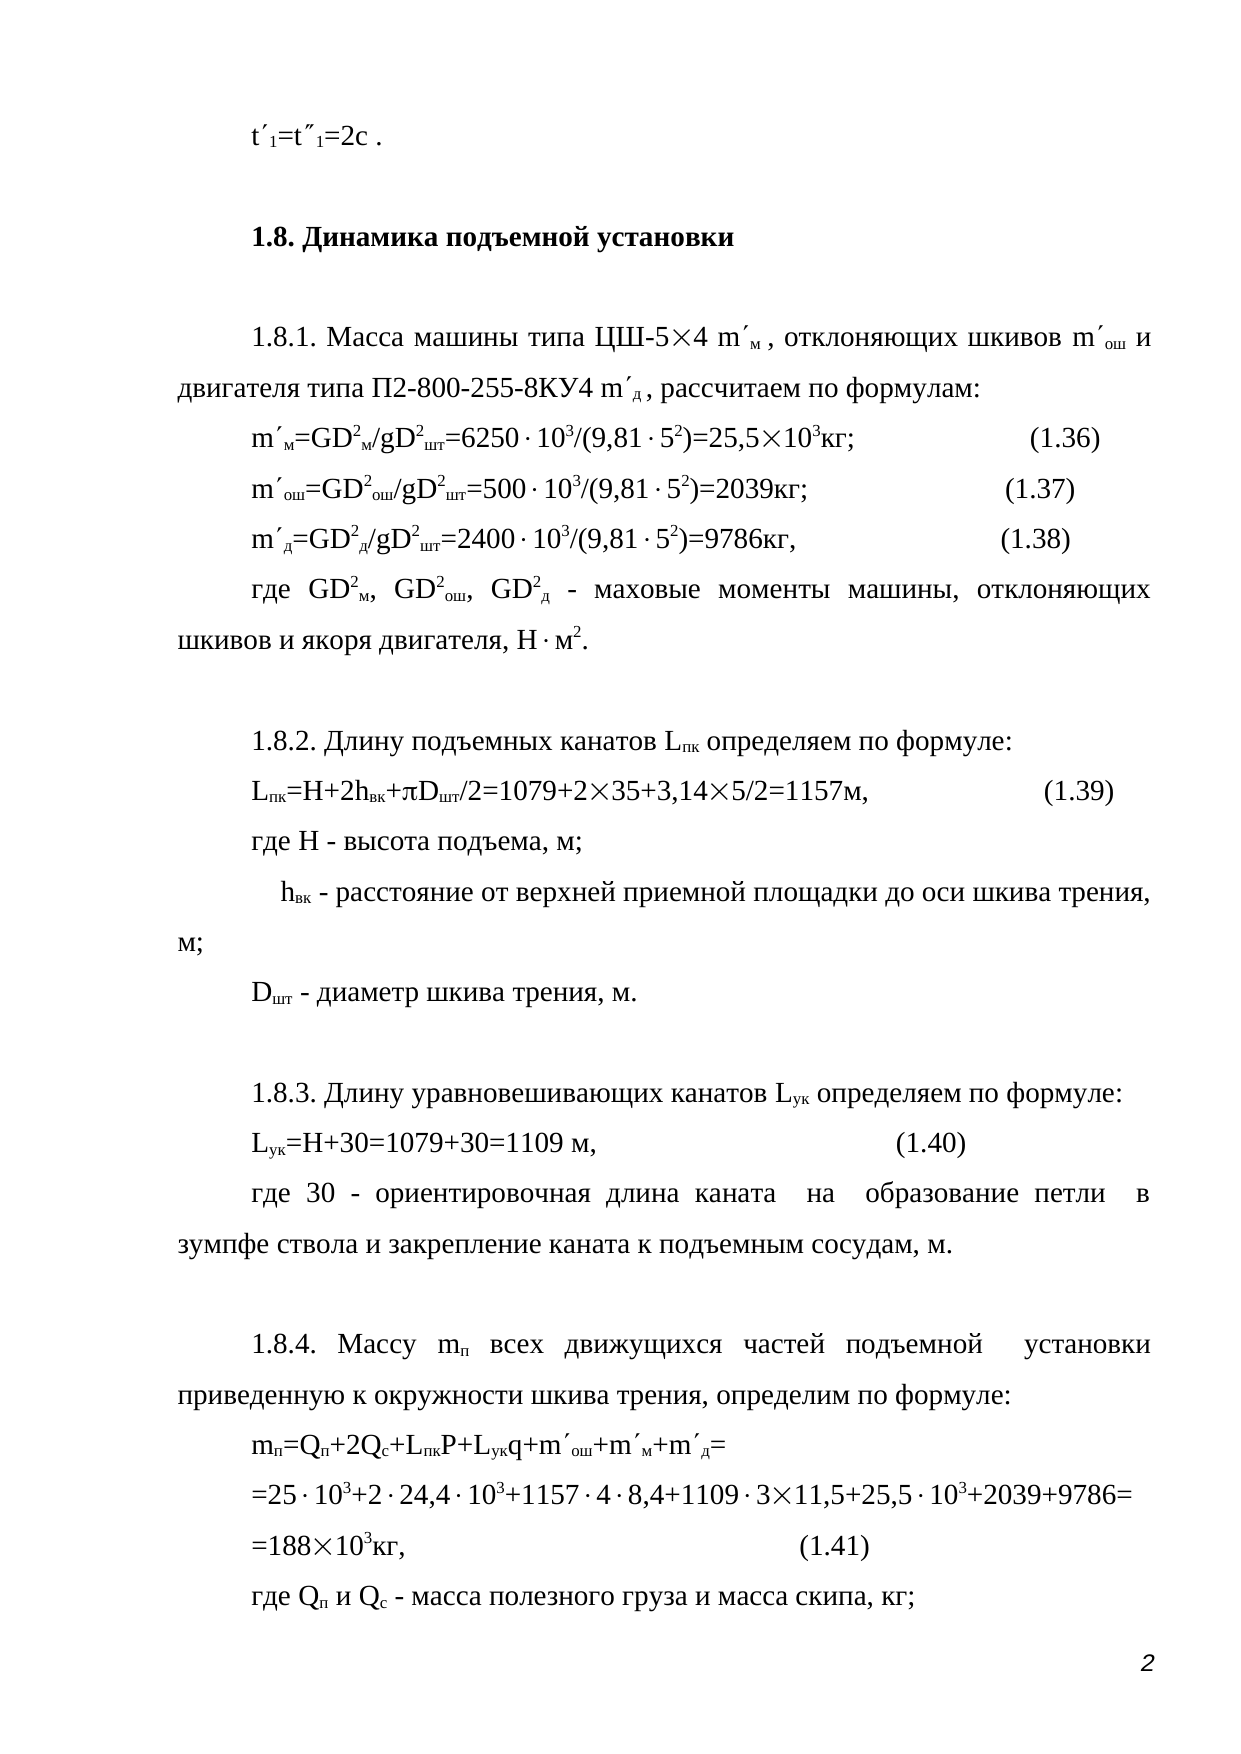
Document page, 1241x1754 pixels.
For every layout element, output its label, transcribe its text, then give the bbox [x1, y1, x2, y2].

text Dшт - диаметр шкива трения, м. [177, 974, 1152, 1008]
text где Н - высота подъема, м; [177, 823, 1152, 857]
text 1.8.2. Длину подъемных канатов Lпк определяем по формуле: [177, 723, 1152, 756]
text где 30 - ориентировочная длина каната на образование петли в зумпфе ствола и закрепление каната к подъемным сосудам, м. [177, 1176, 1152, 1259]
text 1.8.1. Масса машины типа ЦШ-54 mм , отклоняющих шкивов mош и двигателя типа П2-800-255-8КУ4 mд , рассчитаем по формулам: [177, 319, 1152, 403]
text t1=t1=2c . [177, 118, 1152, 152]
text hвк - расстояние от верхней приемной площадки до оси шкива трения, м; [177, 874, 1152, 957]
text Lук=Н+30=1079+30=1109 м, (1.40) [177, 1125, 1152, 1159]
text Lпк=Н+2hвк+Dшт/2=1079+235+3,145/2=1157м, (1.39) [177, 773, 1152, 807]
text где GD2м, GD2ош, GD2д - маховые моменты машины, отклоняющих шкивов и якоря двигателя, Нм2. [177, 572, 1152, 656]
subtitle 1.8. Динамика подъемной установки [177, 219, 1152, 252]
text 1.8.4. Массу mп всех движущихся частей подъемной установки приведенную к окружности шкива трения, определим по формуле: [177, 1326, 1152, 1410]
text =188103кг, (1.41) [177, 1528, 1152, 1562]
text где Qп и Qc - масса полезного груза и масса скипа, кг; [177, 1578, 1152, 1612]
text =25103+224,4103+115748,4+1109311,5+25,5103+2039+9786= [177, 1477, 1152, 1511]
text 1.8.3. Длину уравновешивающих канатов Lук определяем по формуле: [177, 1075, 1152, 1108]
text mп=Qп+2Qc+LпкР+Lукq+mош+mм+mд= [177, 1427, 1152, 1461]
text mд=GD2д/gD2шт=2400103/(9,8152)=9786кг, (1.38) [177, 521, 1152, 555]
text mош=GD2ош/gD2шт=500103/(9,8152)=2039кг; (1.37) [177, 471, 1152, 504]
text mм=GD2м/gD2шт=6250103/(9,8152)=25,5103кг; (1.36) [177, 420, 1152, 454]
